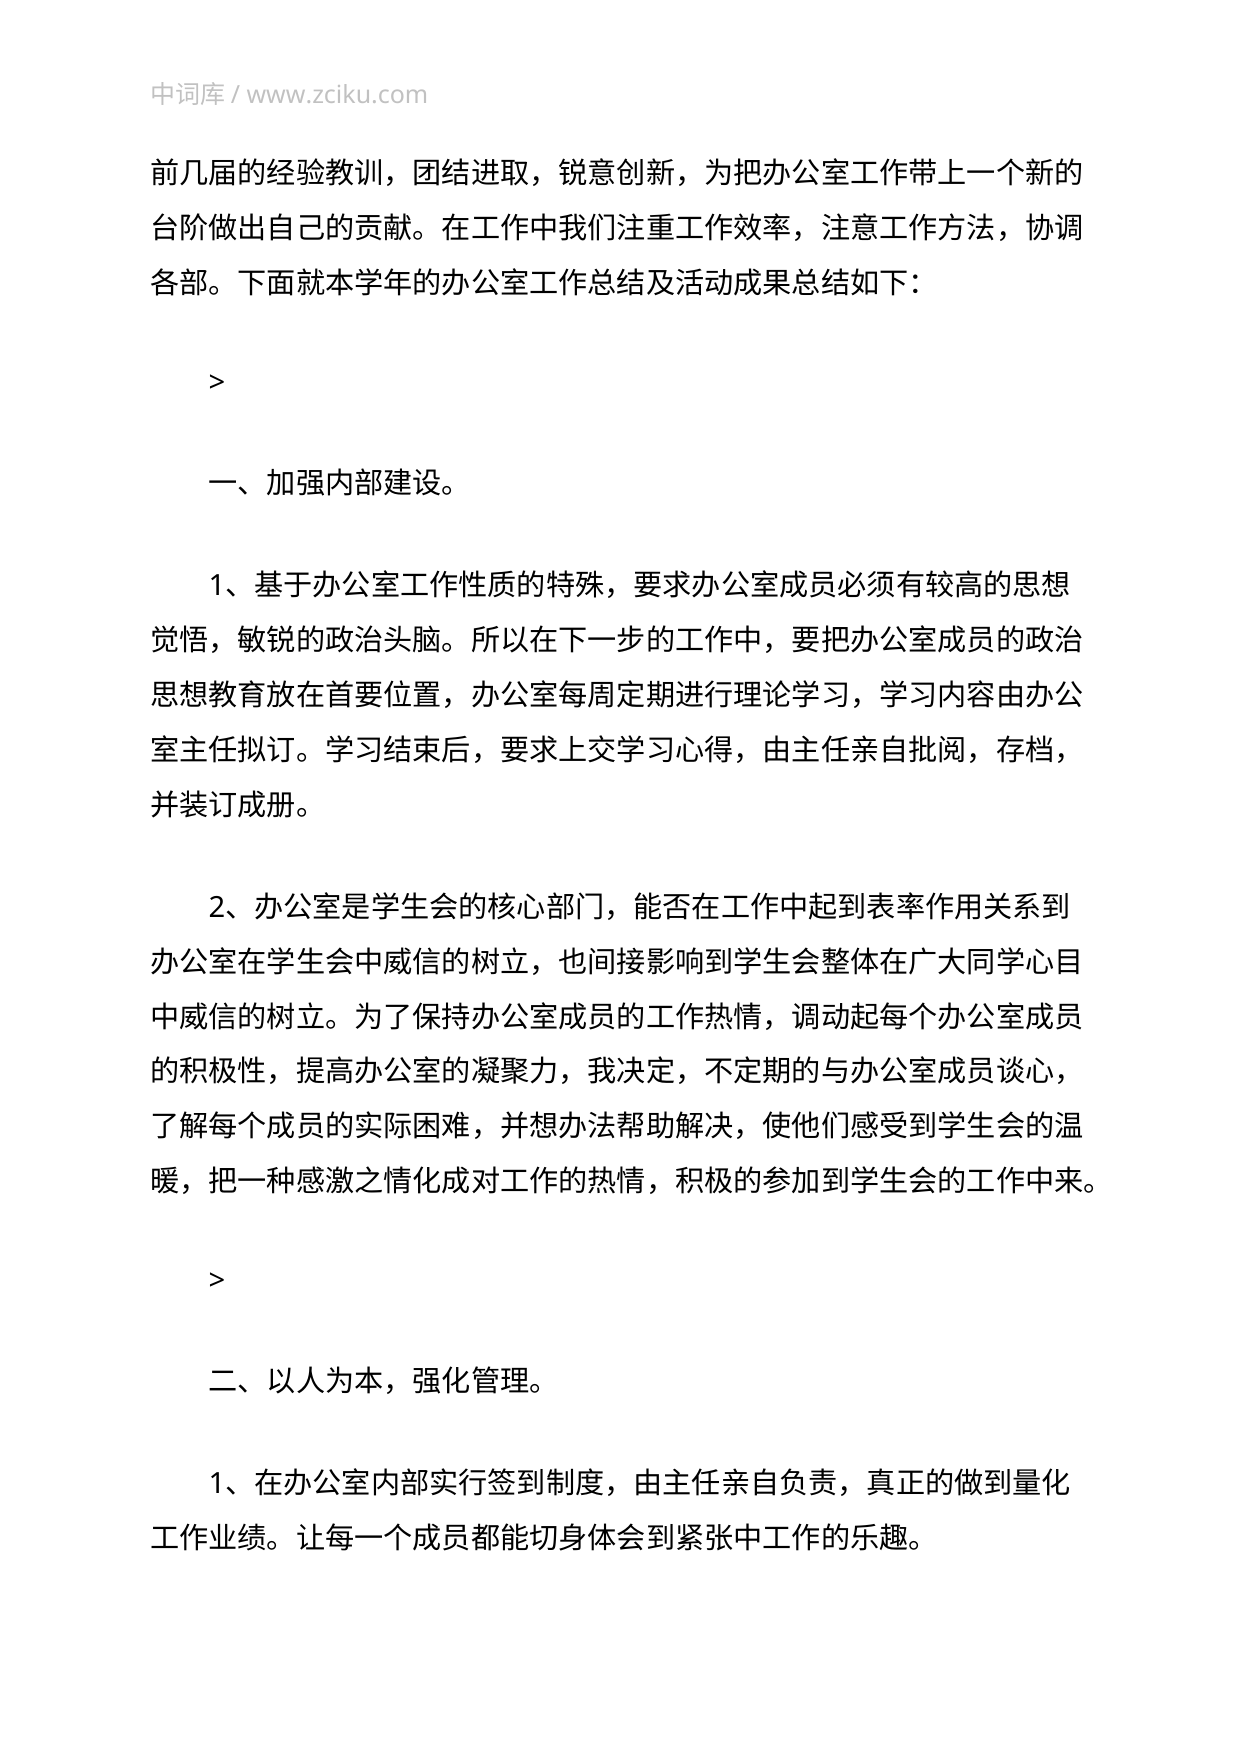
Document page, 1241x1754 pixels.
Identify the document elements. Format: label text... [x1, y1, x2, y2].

text 一、加强内部建设。 [150, 460, 1090, 502]
text 1、基于办公室工作性质的特殊，要求办公室成员必须有较高的思想觉悟，敏锐的政治头脑。所以在下一步的工作中，要把办公室成员的政治思想教育放在首要位置，办公室每周定期进行理论学习，学习内容由办公室主任拟订。学习结束后，要求上交学习心得，由主任亲自批阅，存档，并装订成册。 [150, 562, 1090, 824]
text 二、以人为本，强化管理。 [150, 1358, 1090, 1400]
text > [150, 362, 1090, 401]
text 1、在办公室内部实行签到制度，由主任亲自负责，真正的做到量化工作业绩。让每一个成员都能切身体会到紧张中工作的乐趣。 [150, 1460, 1090, 1557]
text 2、办公室是学生会的核心部门，能否在工作中起到表率作用关系到办公室在学生会中威信的树立，也间接影响到学生会整体在广大同学心目中威信的树立。为了保持办公室成员的工作热情，调动起每个办公室成员的积极性，提高办公室的凝聚力，我决定，不定期的与办公室成员谈心，了解每个成员的实际困难，并想办法帮助解决，使他们感受到学生会的温暖，把一种感激之情化成对工作的热情，积极的参加到学生会的工作中来。 [150, 883, 1090, 1200]
text > [150, 1259, 1090, 1299]
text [150, 150, 1090, 302]
